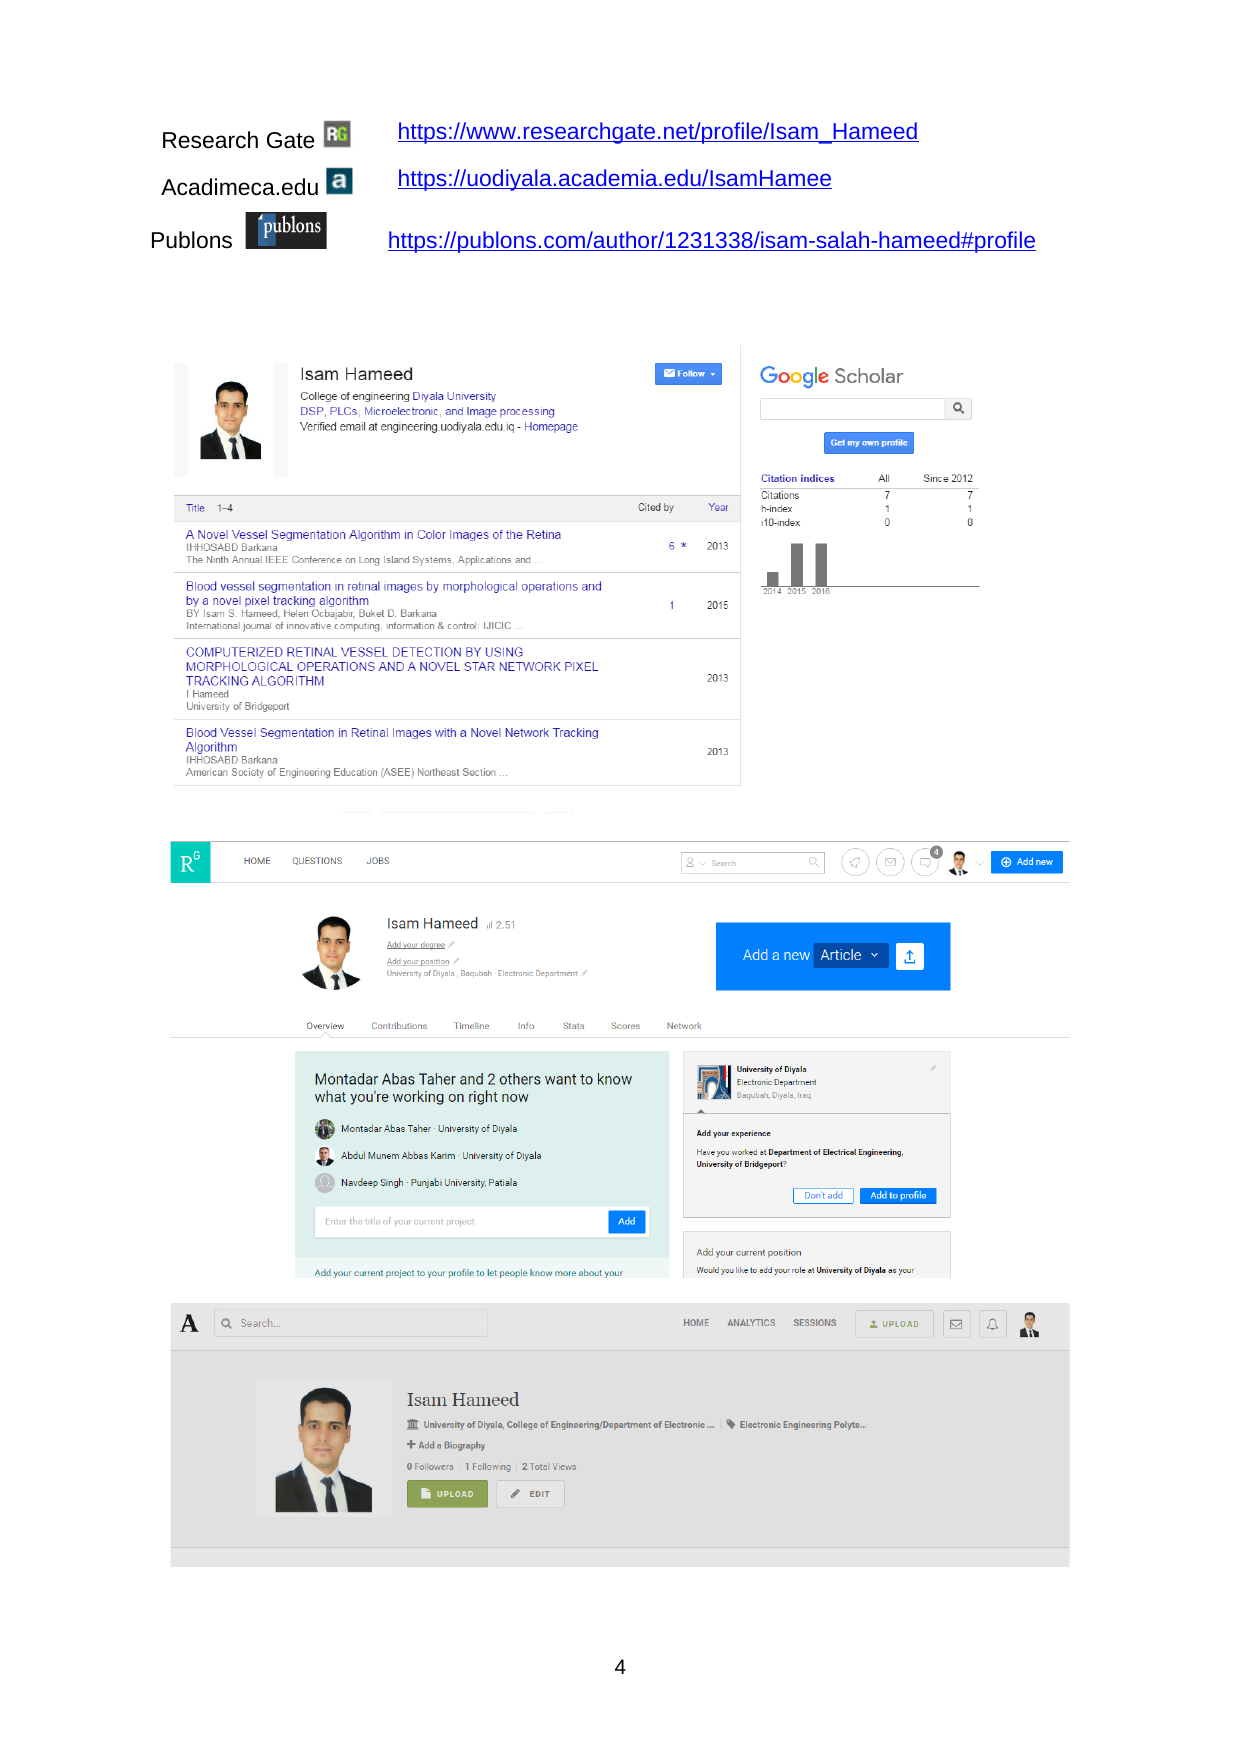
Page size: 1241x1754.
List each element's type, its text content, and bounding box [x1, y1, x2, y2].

picture [170, 345, 1071, 816]
picture [325, 165, 356, 196]
picture [321, 118, 353, 149]
table_cell Acadimeca.edu [150, 165, 386, 212]
picture [245, 212, 327, 249]
table_cell https://www.researchgate.net/profile/Isam_Hameed [386, 118, 1240, 165]
picture [170, 841, 1070, 1278]
table_cell https://uodiyala.academia.edu/IsamHamee [386, 165, 1240, 212]
text Publons https://publons.com/author/1231338/isam-salah-hameed#profile [150, 212, 1090, 254]
table_cell Research Gate [150, 118, 386, 165]
